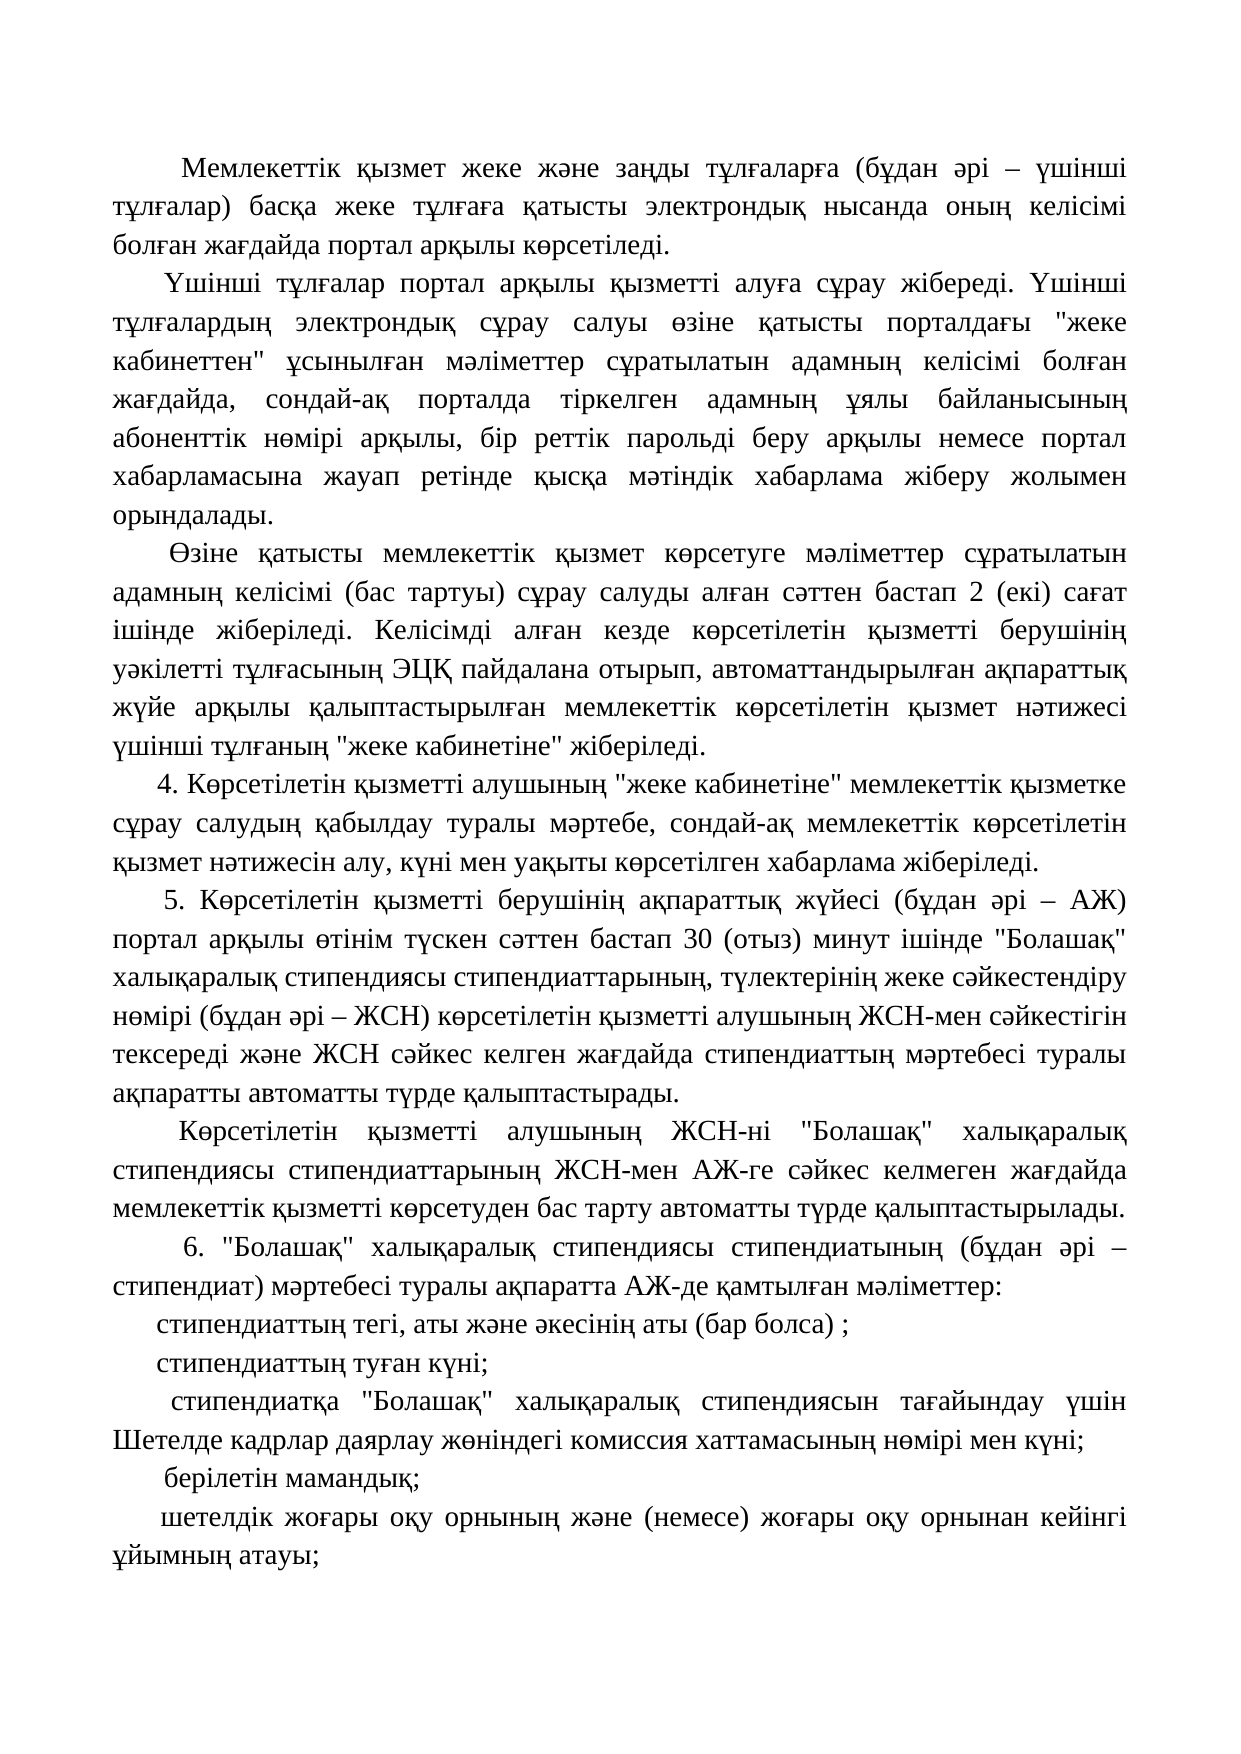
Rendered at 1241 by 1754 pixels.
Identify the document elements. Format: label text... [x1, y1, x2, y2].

text шетелдік жоғары оқу орнының және (немесе) жоғары оқу орнынан кейінгі ұйымның атауы; [112, 1499, 1128, 1571]
text Мемлекеттік қызмет жеке және заңды тұлғаларға (бұдан әрі – үшінші тұлғалар) басқа жеке тұлғаға қатысты электрондық нысанда оның келісімі болған жағдайда портал арқылы көрсетіледі. [112, 150, 1128, 261]
text 4. Көрсетілетін қызметті алушының "жеке кабинетіне" мемлекеттік қызметке сұрау салудың қабылдау туралы мәртебе, сондай-ақ мемлекеттік көрсетілетін қызмет нәтижесін алу, күні мен уақыты көрсетілген хабарлама жіберіледі. [112, 767, 1128, 877]
text 5. Көрсетілетін қызметті берушінің ақпараттық жүйесі (бұдан әрі – АЖ) портал арқылы өтінім түскен сәттен бастап 30 (отыз) минут ішінде "Болашақ" халықаралық стипендиясы стипендиаттарының, түлектерінің жеке сәйкестендіру нөмірі (бұдан әрі – ЖСН) көрсетілетін қызметті алушының ЖСН-мен сәйкестігін тексереді және ЖСН сәйкес келген жағдайда стипендиаттың мәртебесі туралы ақпаратты автоматты түрде қалыптастырады. [112, 882, 1128, 1108]
text берілетін мамандық; [112, 1460, 1128, 1494]
text стипендиаттың тегі, аты және әкесінің аты (бар болса) ; [112, 1306, 1128, 1340]
text 6. "Болашақ" халықаралық стипендиясы стипендиатының (бұдан әрі – стипендиат) мәртебесі туралы ақпаратта АЖ-де қамтылған мәліметтер: [112, 1229, 1128, 1301]
text Үшінші тұлғалар портал арқылы қызметті алуға сұрау жібереді. Үшінші тұлғалардың электрондық сұрау салуы өзіне қатысты порталдағы "жеке кабинеттен" ұсынылған мәліметтер сұратылатын адамның келісімі болған жағдайда, сондай-ақ порталда тіркелген адамның ұялы байланысының абоненттік нөмірі арқылы, бір реттік парольді беру арқылы немесе портал хабарламасына жауап ретінде қысқа мәтіндік хабарлама жіберу жолымен орындалады. [112, 266, 1128, 530]
text стипендиатқа "Болашақ" халықаралық стипендиясын тағайындау үшін Шетелде кадрлар даярлау жөніндегі комиссия хаттамасының нөмірі мен күні; [112, 1383, 1128, 1455]
text Көрсетілетін қызметті алушының ЖСН-ні "Болашақ" халықаралық стипендиясы стипендиаттарының ЖСН-мен АЖ-ге сәйкес келмеген жағдайда мемлекеттік қызметті көрсетуден бас тарту автоматты түрде қалыптастырылады. [112, 1113, 1128, 1224]
text Өзіне қатысты мемлекеттік қызмет көрсетуге мәліметтер сұратылатын адамның келісімі (бас тартуы) сұрау салуды алған сәттен бастап 2 (екі) сағат ішінде жіберіледі. Келісімді алған кезде көрсетілетін қызметті берушінің уәкілетті тұлғасының ЭЦҚ пайдалана отырып, автоматтандырылған ақпараттық жүйе арқылы қалыптастырылған мемлекеттік көрсетілетін қызмет нәтижесі үшінші тұлғаның "жеке кабинетіне" жіберіледі. [112, 535, 1128, 762]
text стипендиаттың туған күні; [112, 1345, 1128, 1378]
